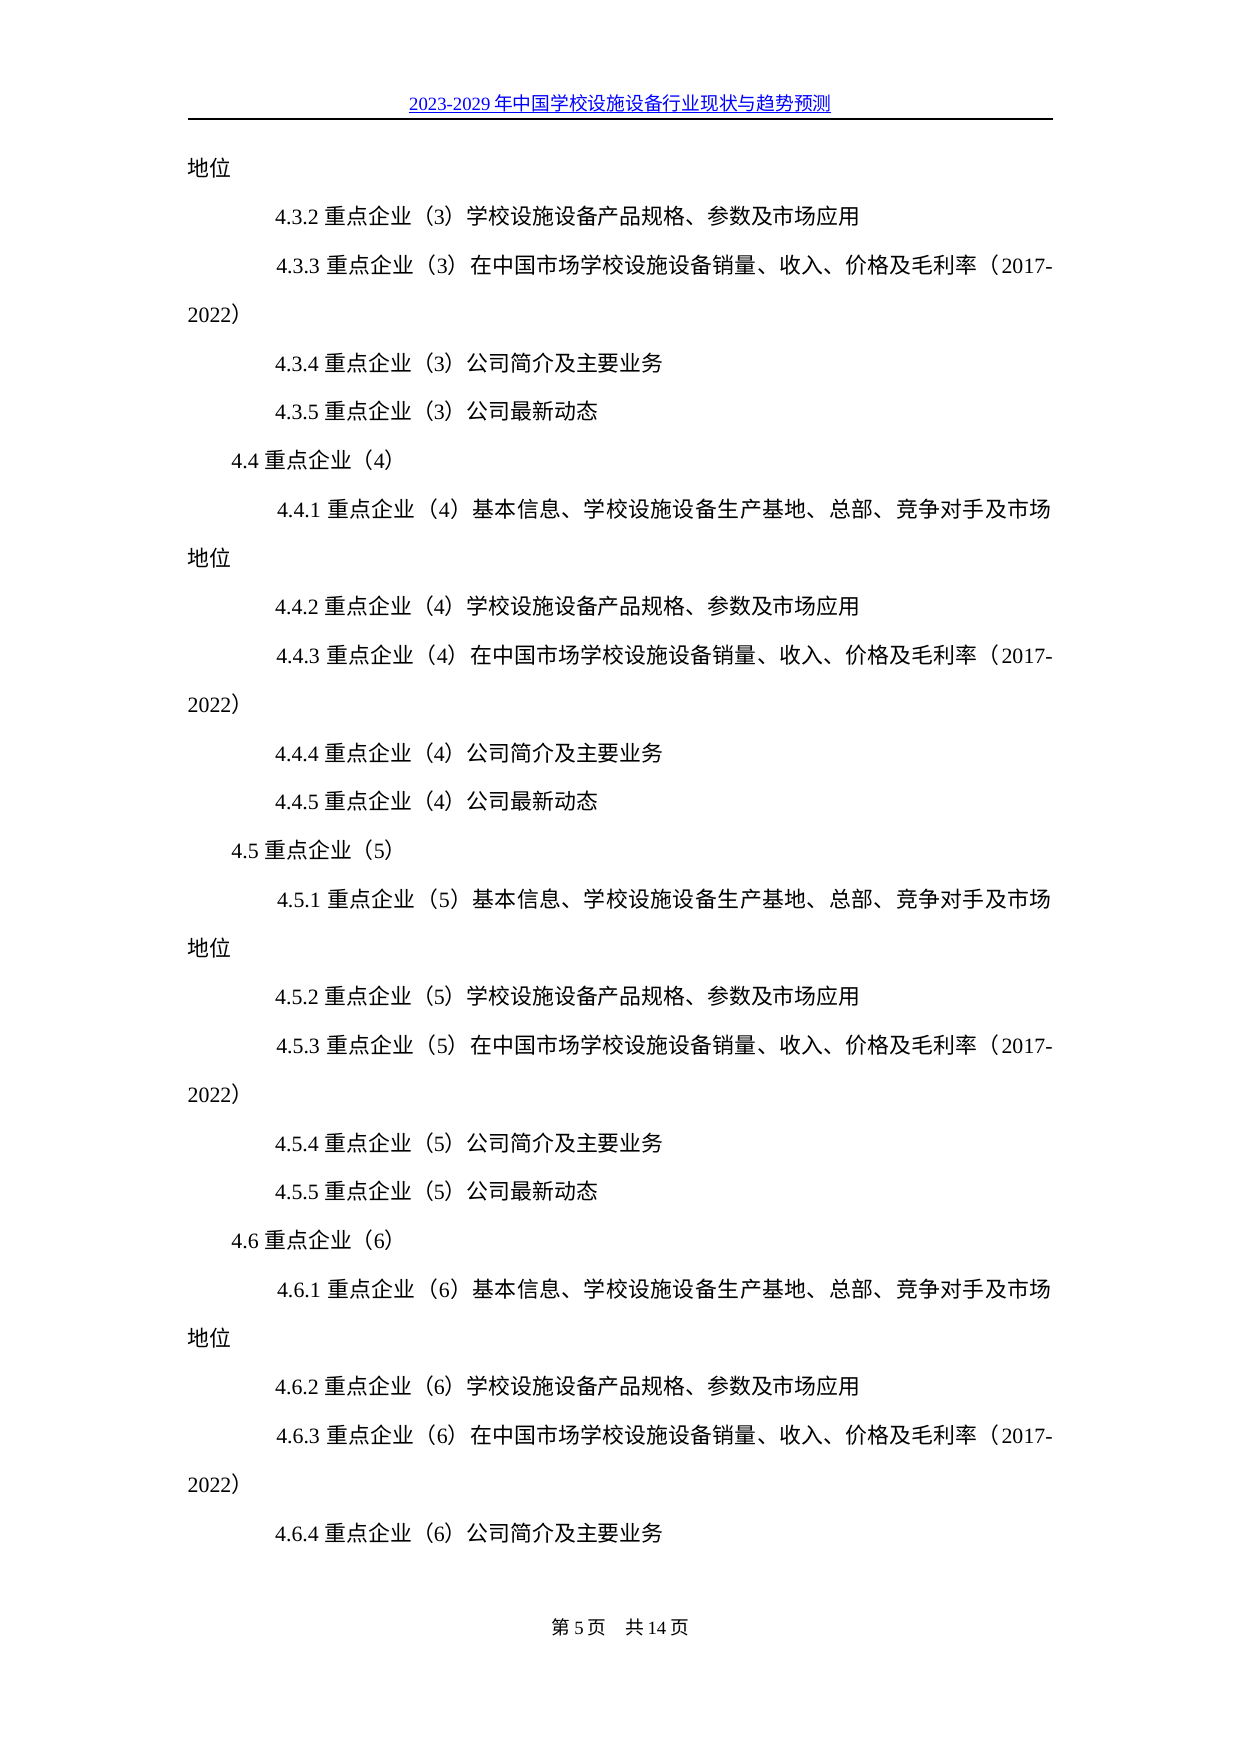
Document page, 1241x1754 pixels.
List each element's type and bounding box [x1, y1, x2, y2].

text [187, 150, 1053, 1548]
